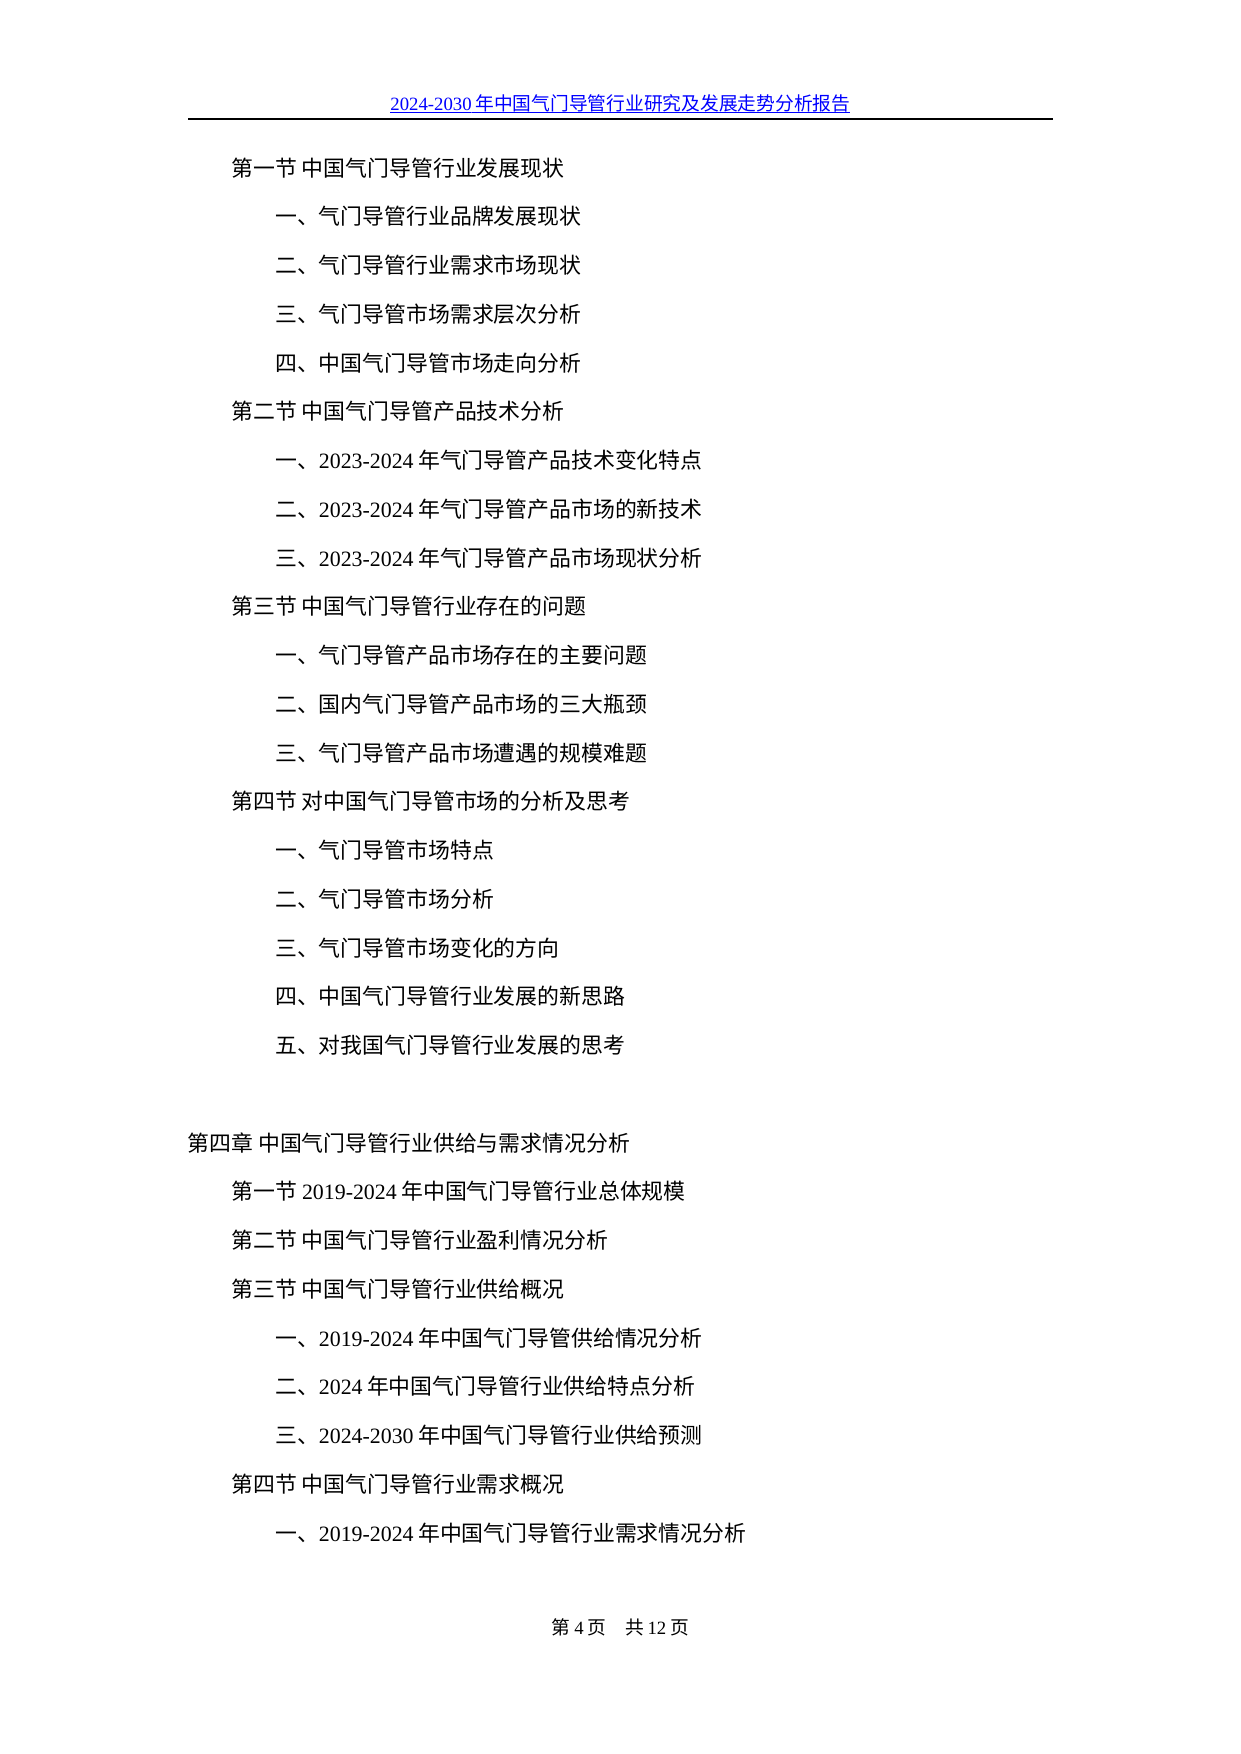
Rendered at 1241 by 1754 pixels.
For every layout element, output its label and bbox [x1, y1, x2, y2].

text [187, 150, 1053, 1548]
